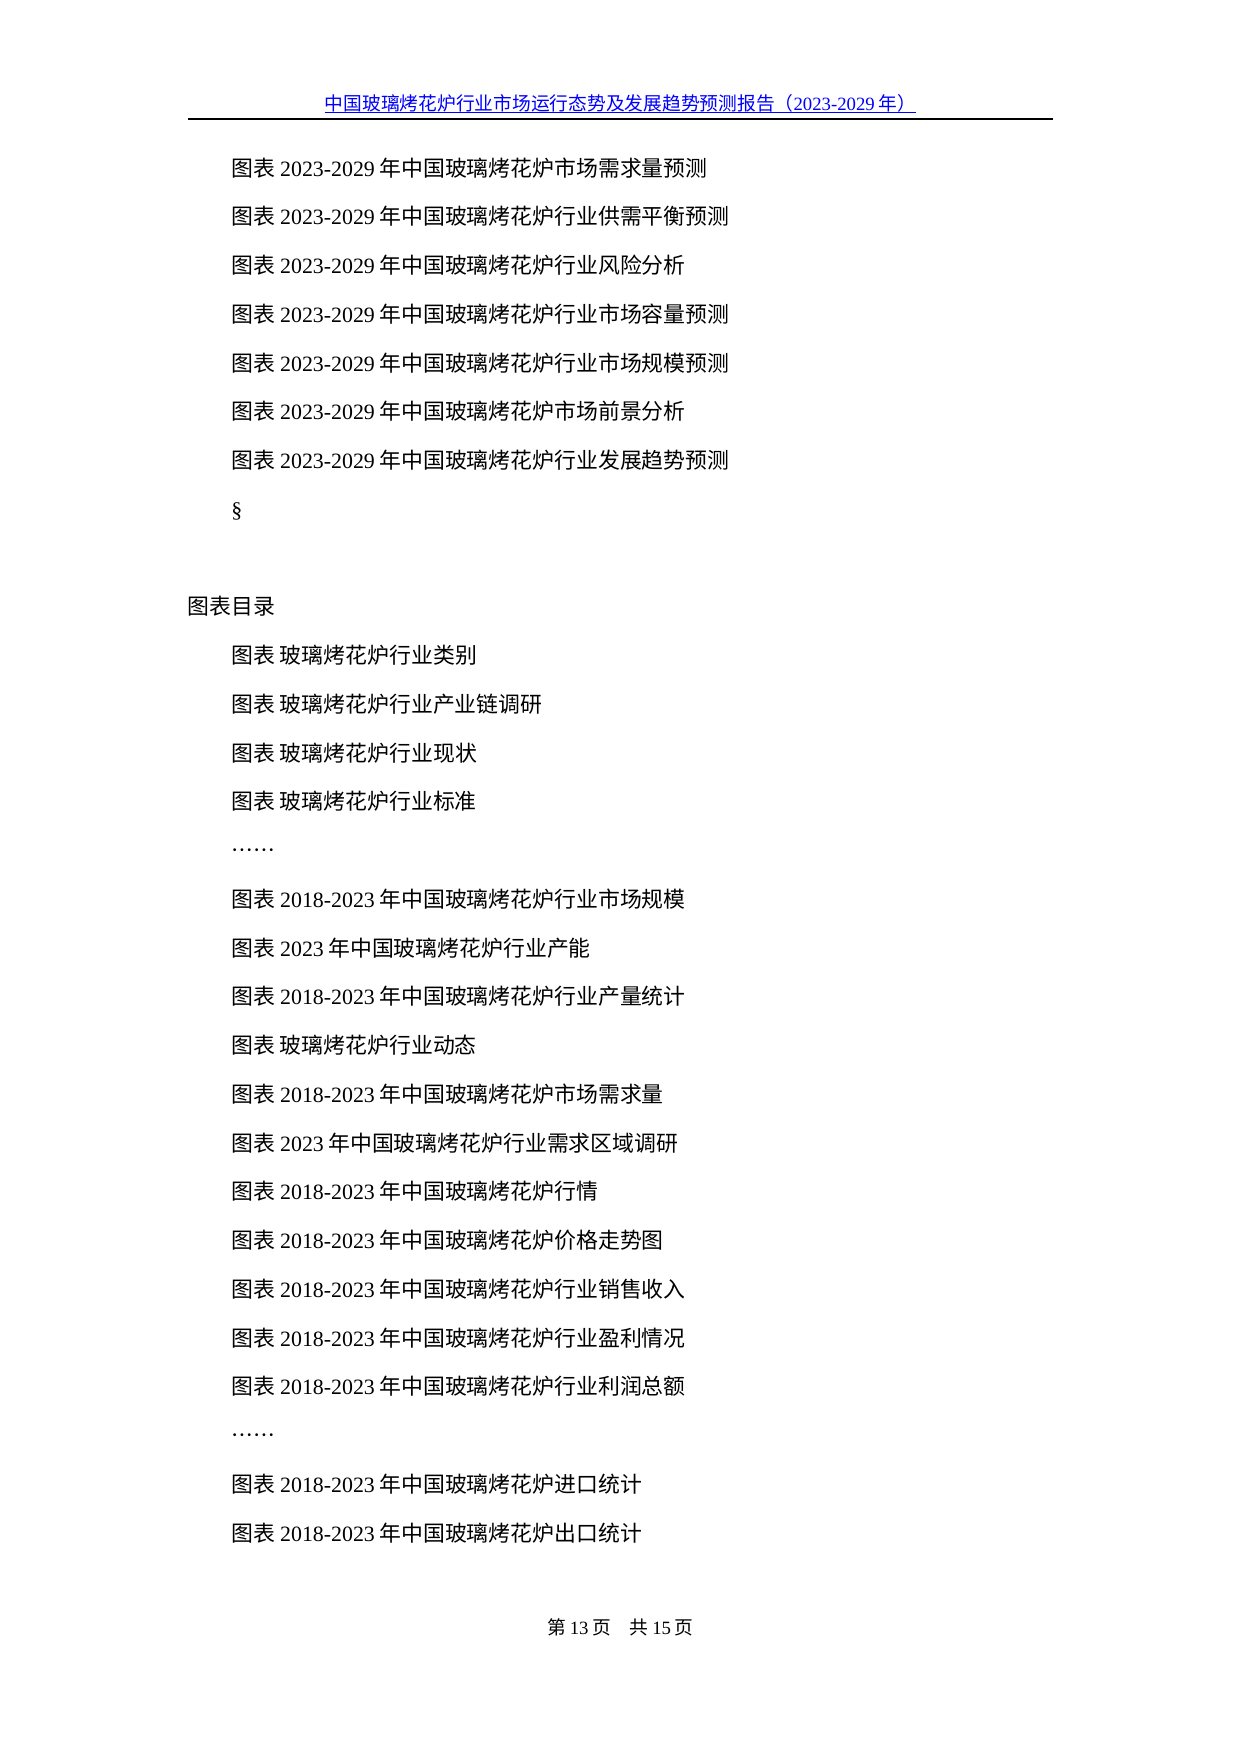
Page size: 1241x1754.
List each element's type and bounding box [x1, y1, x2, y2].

text [187, 150, 1053, 1548]
